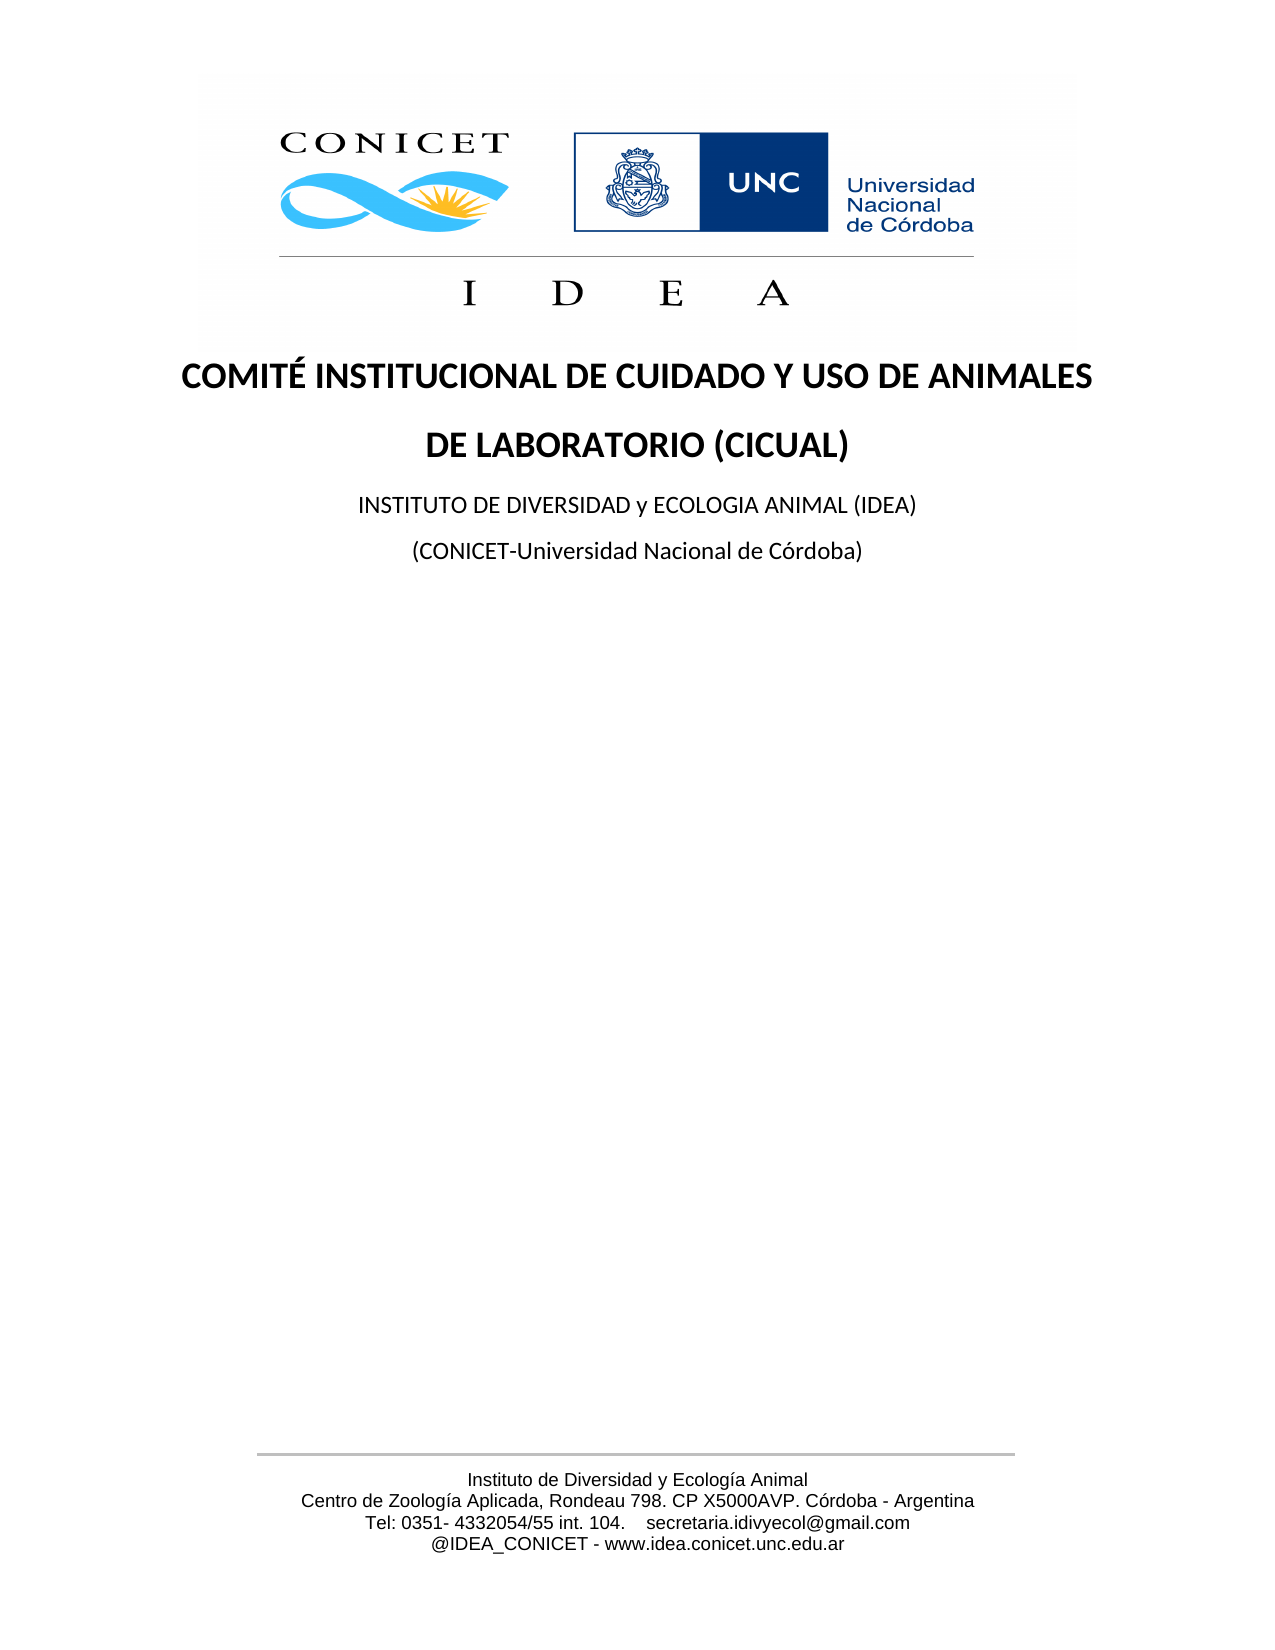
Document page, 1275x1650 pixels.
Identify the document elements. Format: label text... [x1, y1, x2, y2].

text COMITÉ INSTITUCIONAL DE CUIDADO Y USO DE ANIMALES DE LABORATORIO (CICUAL) [177, 352, 1098, 466]
text INSTITUTO DE DIVERSIDAD y ECOLOGIA ANIMAL (IDEA) [177, 489, 1098, 520]
text (CONICET-Universidad Nacional de Córdoba) [177, 535, 1098, 566]
picture [197, 73, 1078, 352]
